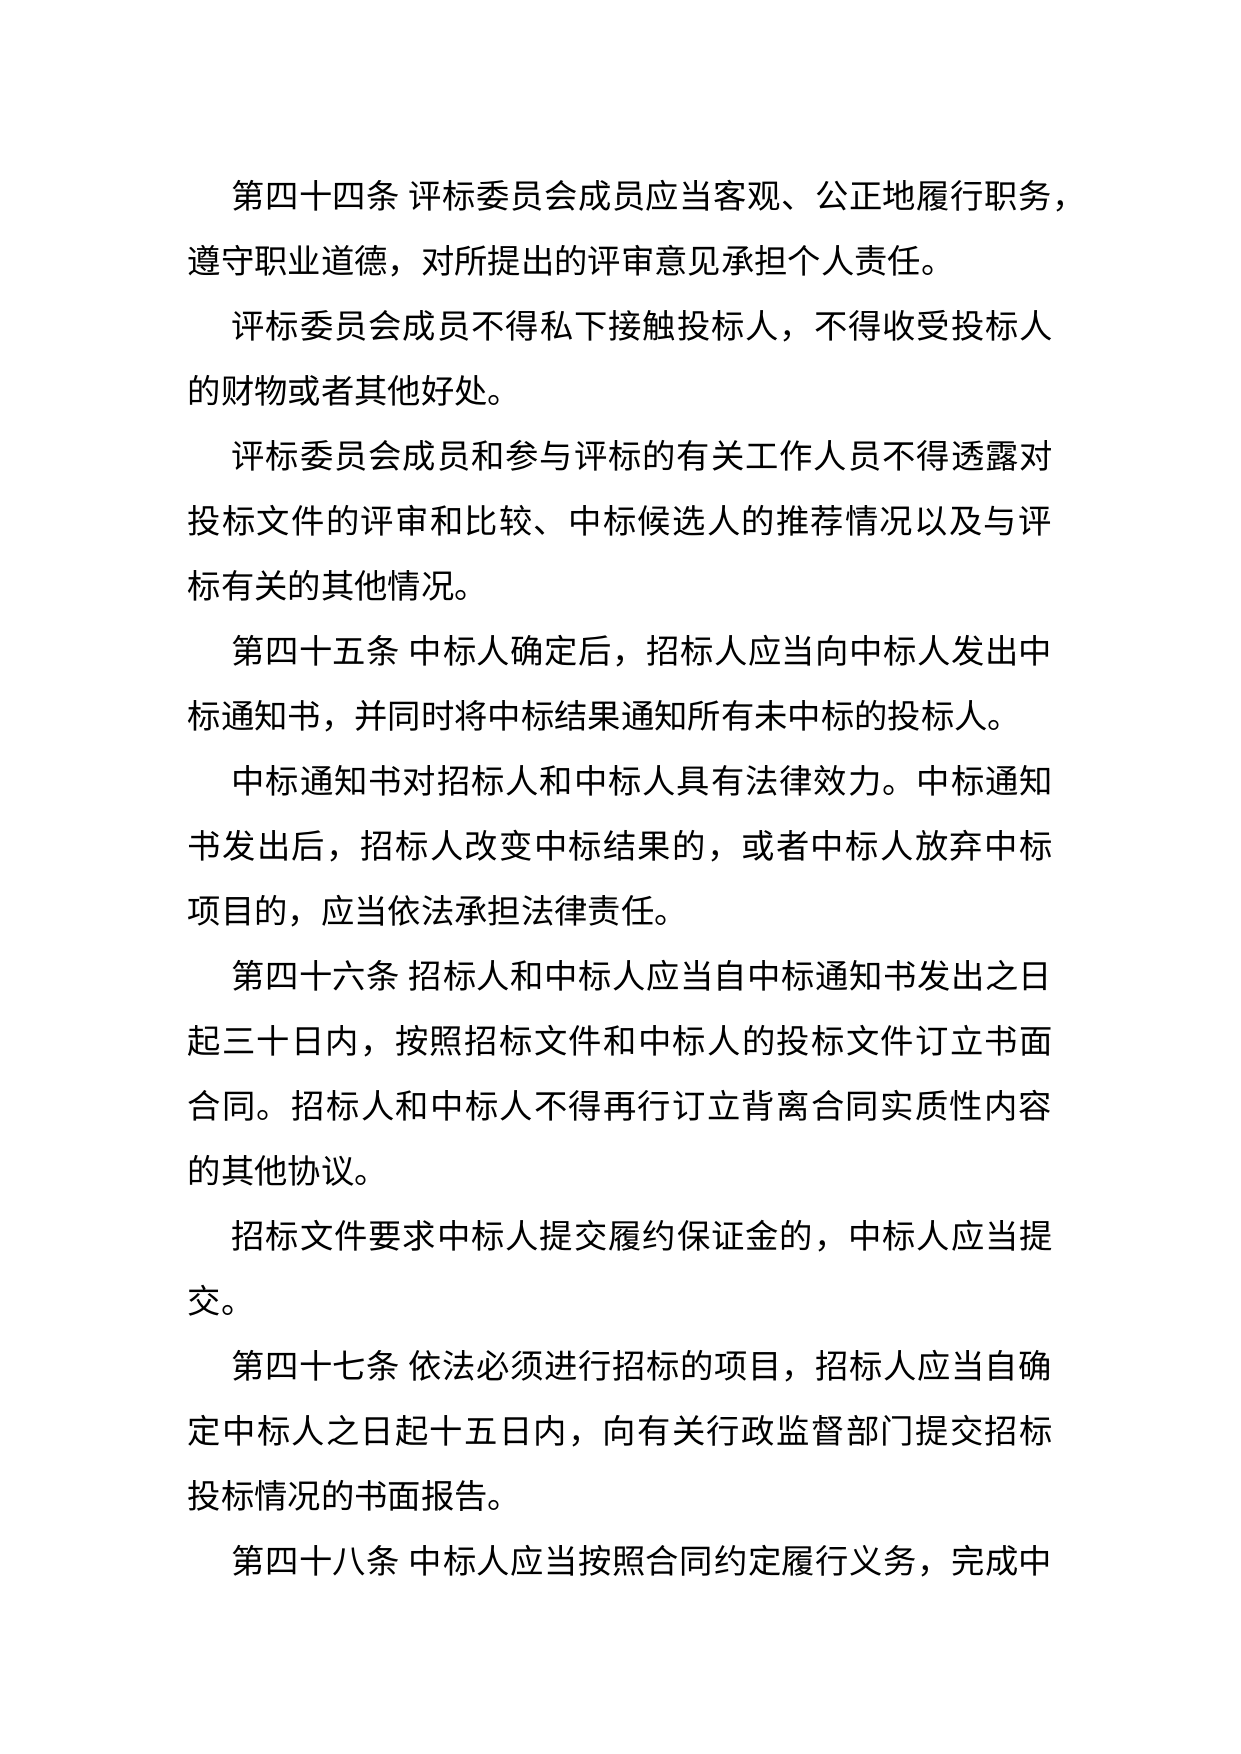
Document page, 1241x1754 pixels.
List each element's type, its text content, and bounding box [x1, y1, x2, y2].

text 评标委员会成员和参与评标的有关工作人员不得透露对投标文件的评审和比较、中标候选人的推荐情况以及与评标有关的其他情况。 [187, 422, 1053, 617]
text 中标通知书对招标人和中标人具有法律效力。中标通知书发出后，招标人改变中标结果的，或者中标人放弃中标项目的，应当依法承担法律责任。 [187, 747, 1053, 942]
text 第四十五条 中标人确定后，招标人应当向中标人发出中标通知书，并同时将中标结果通知所有未中标的投标人。 [187, 617, 1053, 747]
text 评标委员会成员不得私下接触投标人，不得收受投标人的财物或者其他好处。 [187, 292, 1053, 422]
text 招标文件要求中标人提交履约保证金的，中标人应当提交。 [187, 1202, 1053, 1332]
text 第四十七条 依法必须进行招标的项目，招标人应当自确定中标人之日起十五日内，向有关行政监督部门提交招标投标情况的书面报告。 [187, 1332, 1053, 1527]
text 第四十四条 评标委员会成员应当客观、公正地履行职务，遵守职业道德，对所提出的评审意见承担个人责任。 [187, 162, 1053, 292]
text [187, 1527, 1053, 1592]
text 第四十六条 招标人和中标人应当自中标通知书发出之日起三十日内，按照招标文件和中标人的投标文件订立书面合同。招标人和中标人不得再行订立背离合同实质性内容的其他协议。 [187, 942, 1053, 1202]
